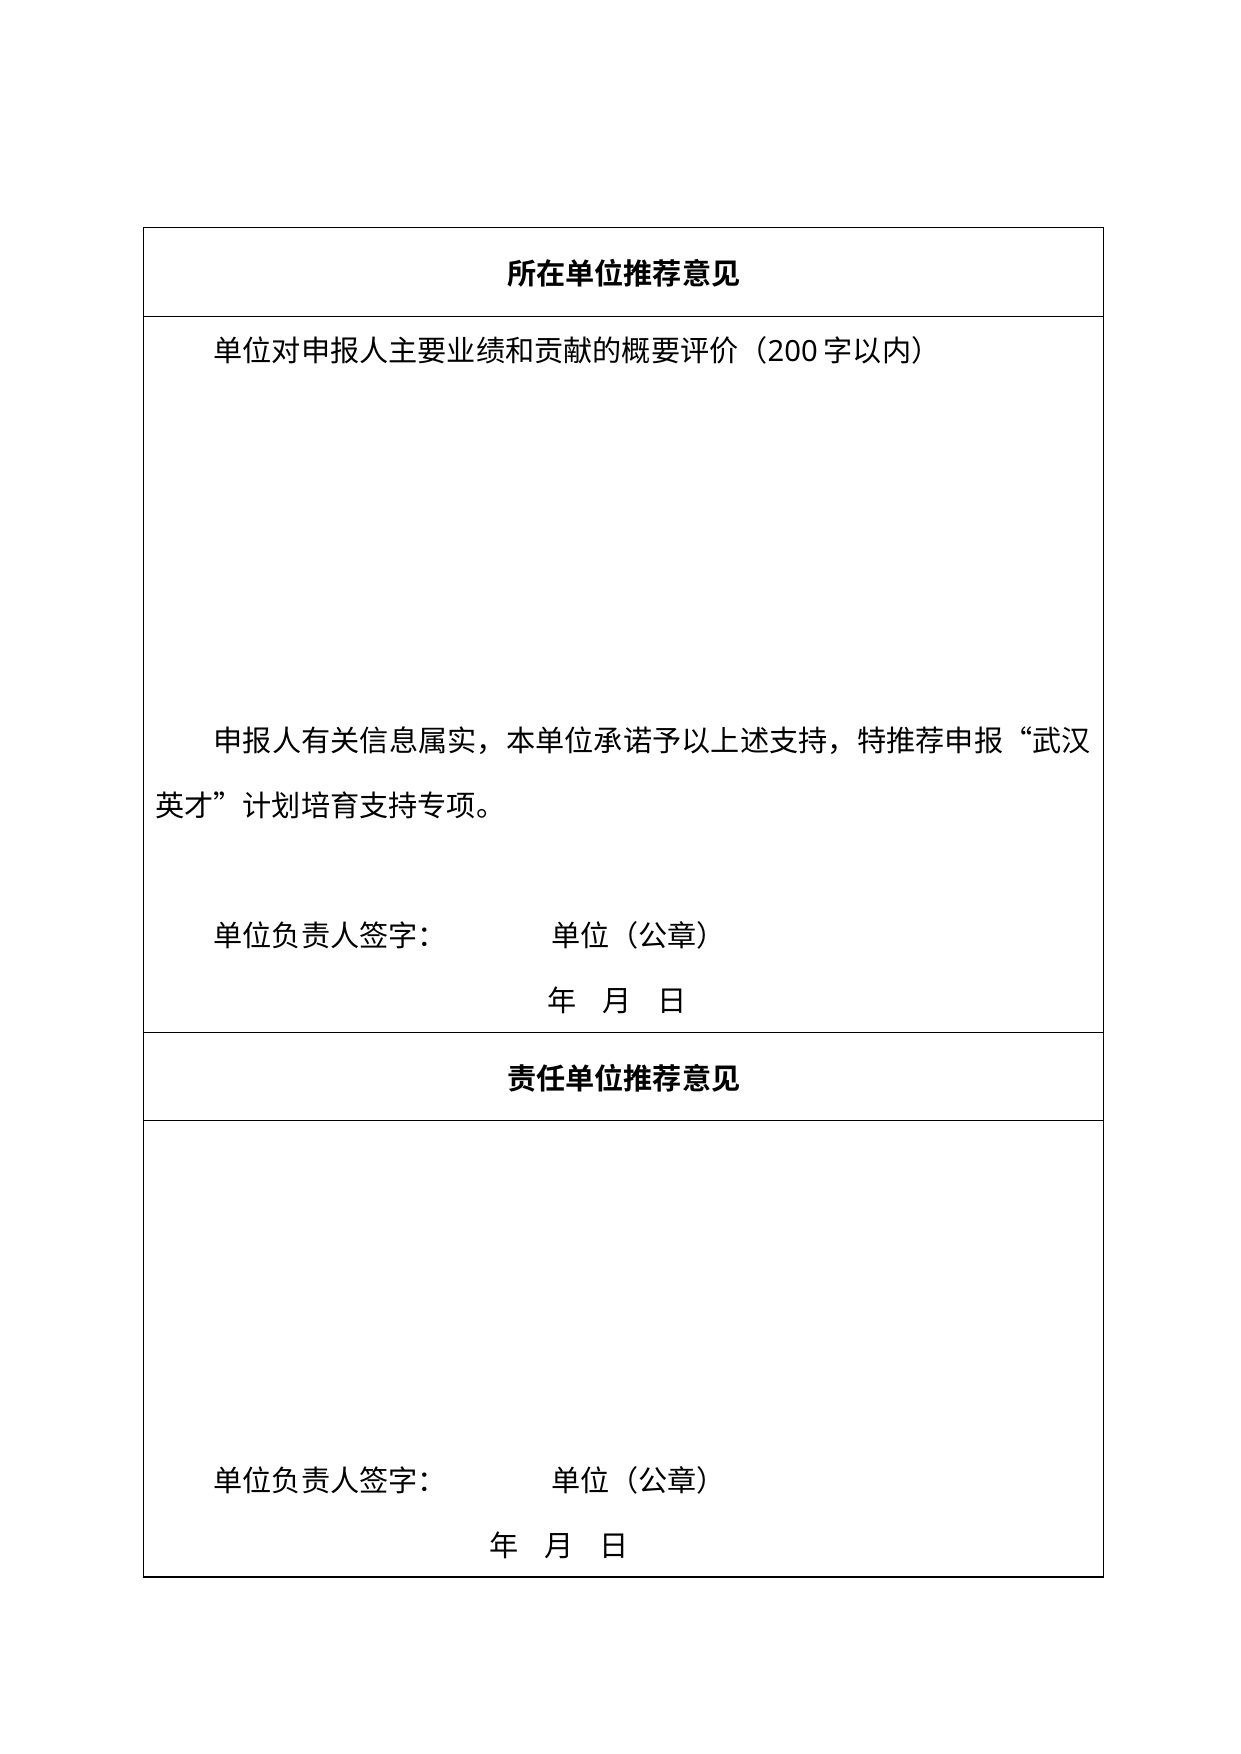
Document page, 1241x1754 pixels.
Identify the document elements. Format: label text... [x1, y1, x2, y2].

table_cell 责任单位推荐意见 [144, 1033, 1103, 1120]
table_header 所在单位推荐意见 [144, 228, 1103, 316]
table_cell 单位负责人签字： 单位（公章） 年 月 日 [144, 1121, 1103, 1576]
table_cell 单位对申报人主要业绩和贡献的概要评价（200字以内） 申报人有关信息属实，本单位承诺予以上述支持，特推荐申报“武汉英才”计划培育支持专项。 单位负责人签字： 单位（公章） 年 月 日 [144, 317, 1103, 1032]
